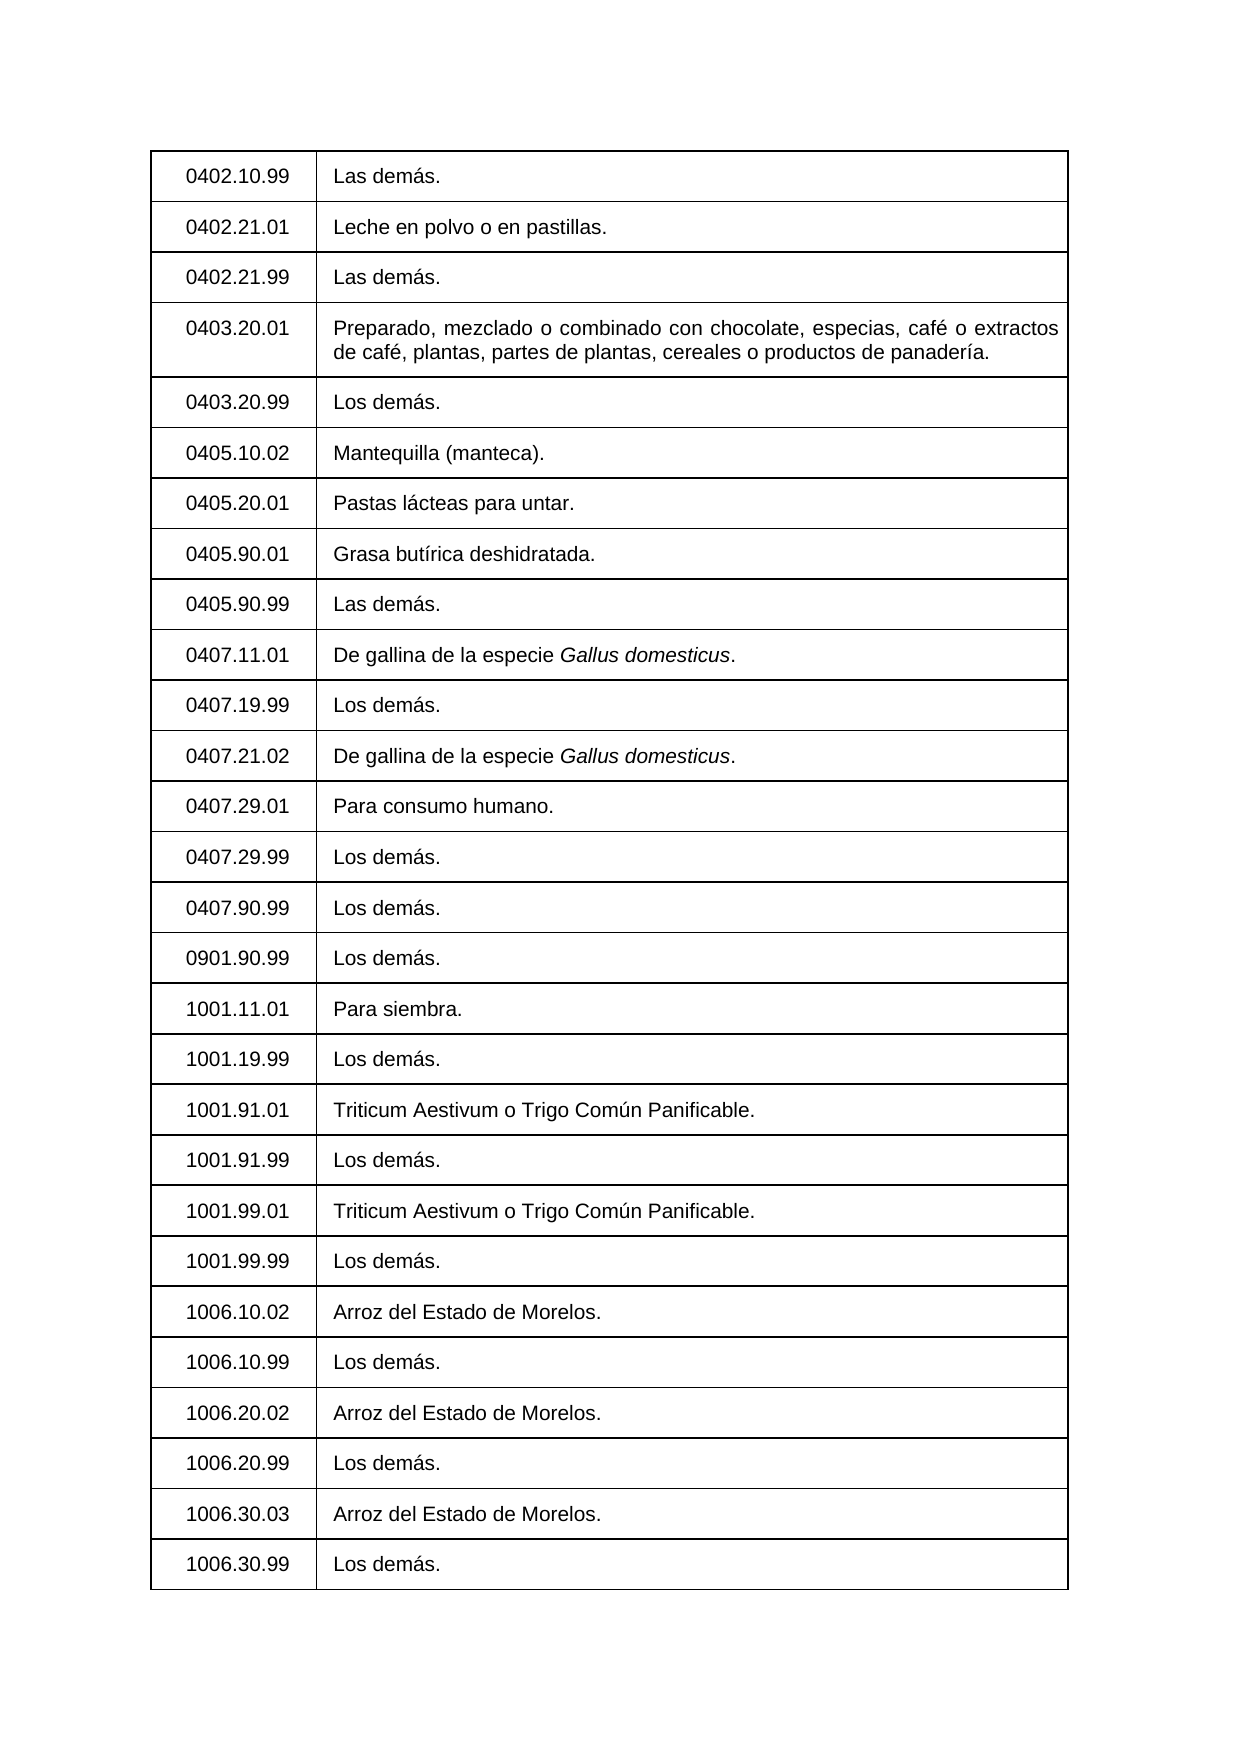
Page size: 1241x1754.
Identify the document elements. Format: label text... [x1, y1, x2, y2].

table_cell Mantequilla (manteca). [317, 428, 1067, 477]
table_cell 1001.91.01 [152, 1085, 316, 1134]
table_cell Grasa butírica deshidratada. [317, 529, 1067, 578]
table_cell 1006.20.02 [152, 1388, 316, 1437]
table_cell 1006.10.99 [152, 1338, 316, 1386]
table_cell 1006.30.99 [152, 1540, 316, 1588]
table_cell De gallina de la especie Gallus domesticus. [317, 630, 1067, 679]
table_cell 0402.10.99 [152, 152, 316, 201]
table_cell Leche en polvo o en pastillas. [317, 202, 1067, 251]
table_cell 0403.20.99 [152, 378, 316, 427]
table_cell Los demás. [317, 883, 1067, 932]
table_cell Arroz del Estado de Morelos. [317, 1287, 1067, 1336]
table_cell Arroz del Estado de Morelos. [317, 1489, 1067, 1538]
table_cell Las demás. [317, 580, 1067, 629]
table_cell 1006.30.03 [152, 1489, 316, 1538]
table_cell Los demás. [317, 1035, 1067, 1083]
table_cell Las demás. [317, 152, 1067, 201]
table_cell Preparado, mezclado o combinado con chocolate, especias, café o extractos de café, plantas, partes de plantas, cereales o productos de panadería. [317, 303, 1067, 376]
table_cell 0901.90.99 [152, 933, 316, 982]
table_cell 0407.90.99 [152, 883, 316, 932]
table_cell Para consumo humano. [317, 782, 1067, 831]
table_cell Triticum Aestivum o Trigo Común Panificable. [317, 1085, 1067, 1134]
table_cell 1001.11.01 [152, 984, 316, 1033]
table_cell Los demás. [317, 1540, 1067, 1588]
table_cell Los demás. [317, 1439, 1067, 1487]
table_cell De gallina de la especie Gallus domesticus. [317, 731, 1067, 780]
table_cell 0405.90.01 [152, 529, 316, 578]
table_cell Los demás. [317, 681, 1067, 730]
table_cell Los demás. [317, 1338, 1067, 1386]
table_cell 0407.19.99 [152, 681, 316, 730]
table_cell Para siembra. [317, 984, 1067, 1033]
table_cell 0407.29.01 [152, 782, 316, 831]
table_cell 1001.99.01 [152, 1186, 316, 1235]
table_cell 1001.91.99 [152, 1136, 316, 1184]
table_cell 1001.19.99 [152, 1035, 316, 1083]
table_cell 0402.21.99 [152, 253, 316, 302]
table_cell 0405.10.02 [152, 428, 316, 477]
table_cell 0402.21.01 [152, 202, 316, 251]
table_cell Pastas lácteas para untar. [317, 479, 1067, 528]
table_cell 0405.20.01 [152, 479, 316, 528]
table_cell 1006.10.02 [152, 1287, 316, 1336]
table_cell 0407.21.02 [152, 731, 316, 780]
table_cell Los demás. [317, 1237, 1067, 1285]
table_cell 0407.29.99 [152, 832, 316, 881]
table_cell Los demás. [317, 1136, 1067, 1184]
table_cell Los demás. [317, 378, 1067, 427]
table_cell 1006.20.99 [152, 1439, 316, 1487]
table_cell Los demás. [317, 933, 1067, 982]
table_cell 0403.20.01 [152, 303, 316, 376]
table_cell 0407.11.01 [152, 630, 316, 679]
table_cell Las demás. [317, 253, 1067, 302]
table_cell Arroz del Estado de Morelos. [317, 1388, 1067, 1437]
table_cell Los demás. [317, 832, 1067, 881]
table_cell 1001.99.99 [152, 1237, 316, 1285]
table_cell Triticum Aestivum o Trigo Común Panificable. [317, 1186, 1067, 1235]
table_cell 0405.90.99 [152, 580, 316, 629]
